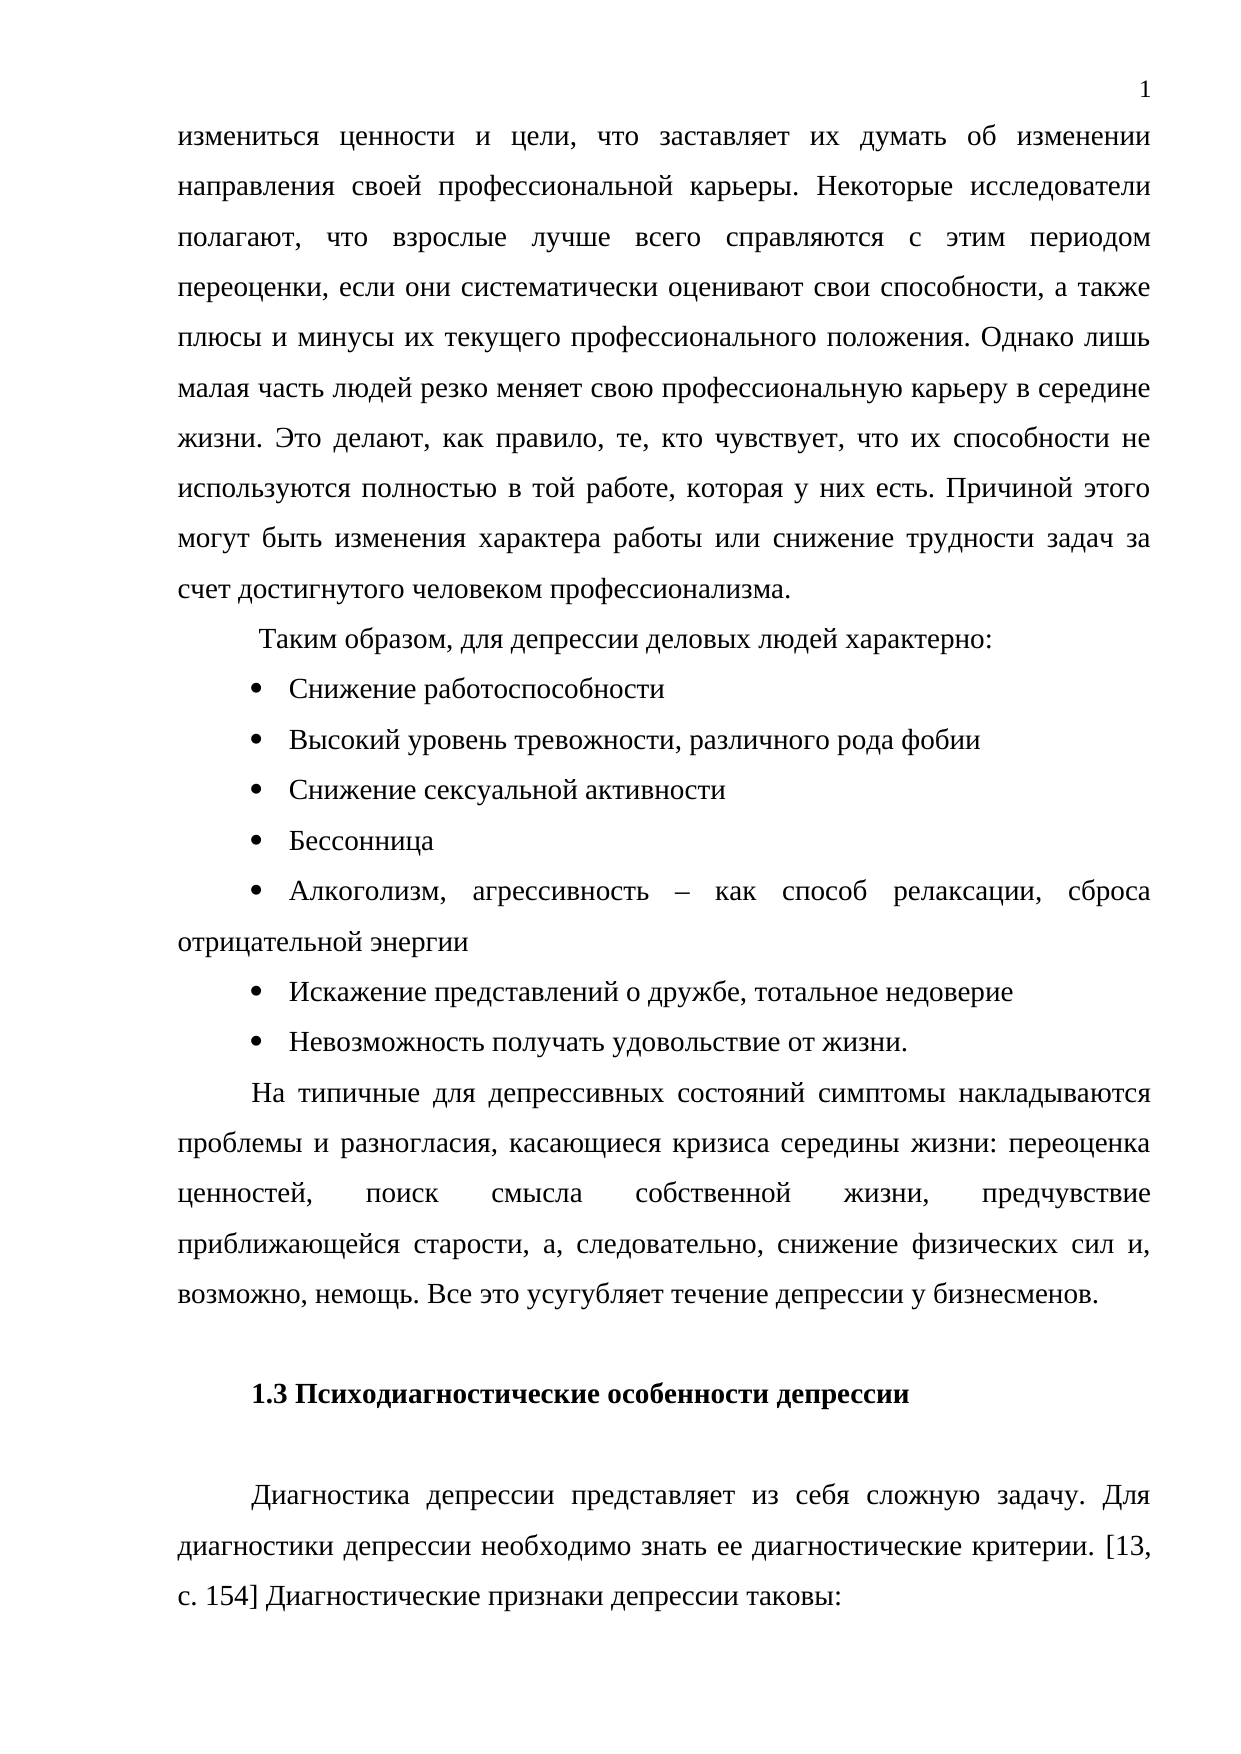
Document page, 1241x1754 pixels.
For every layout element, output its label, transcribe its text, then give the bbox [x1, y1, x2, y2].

text На типичные для депрессивных состояний симптомы накладываются проблемы и разногласия, касающиеся кризиса середины жизни: переоценка ценностей, поиск смысла собственной жизни, предчувствие приближающейся старости, а, следовательно, снижение физических сил и, возможно, немощь. Все это усугубляет течение депрессии у бизнесменов. [177, 1075, 1152, 1309]
list Алкоголизм, агрессивность – как способ релаксации, сброса отрицательной энергии [177, 873, 1152, 957]
text Диагностика депрессии представляет из себя сложную задачу. Для диагностики депрессии необходимо знать ее диагностические критерии. [13, с. 154] Диагностические признаки депрессии таковы: [177, 1477, 1152, 1611]
text 1.3 Психодиагностические особенности депрессии [251, 1377, 1152, 1410]
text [177, 118, 1152, 604]
list Снижение сексуальной активности [177, 772, 1152, 806]
list Высокий уровень тревожности, различного рода фобии [177, 722, 1152, 756]
list Снижение работоспособности [177, 672, 1152, 705]
text Таким образом, для депрессии деловых людей характерно: [177, 621, 1152, 655]
list Невозможность получать удовольствие от жизни. [177, 1024, 1152, 1058]
list Бессонница [177, 823, 1152, 856]
list Искажение представлений о дружбе, тотальное недоверие [177, 974, 1152, 1008]
